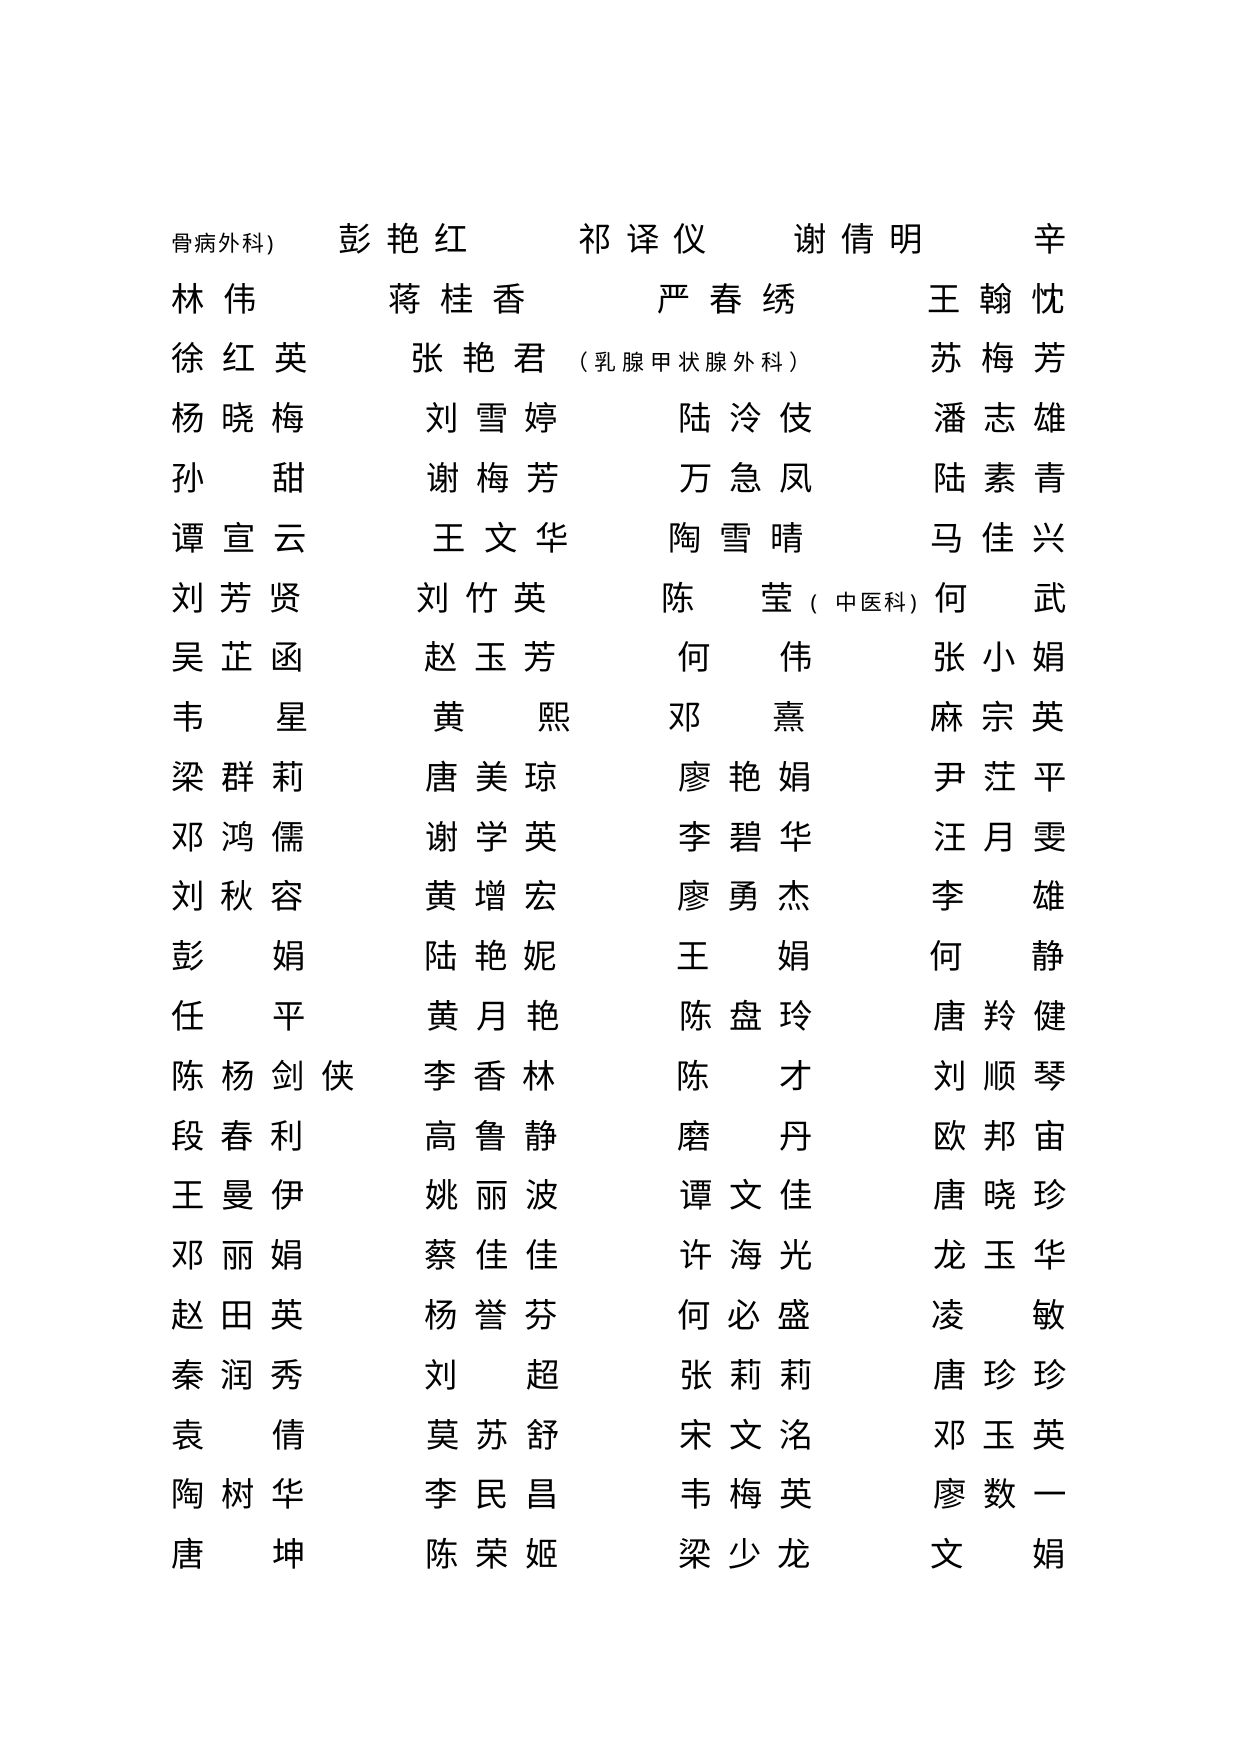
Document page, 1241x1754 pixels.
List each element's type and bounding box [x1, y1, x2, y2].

text [171, 207, 1081, 1582]
